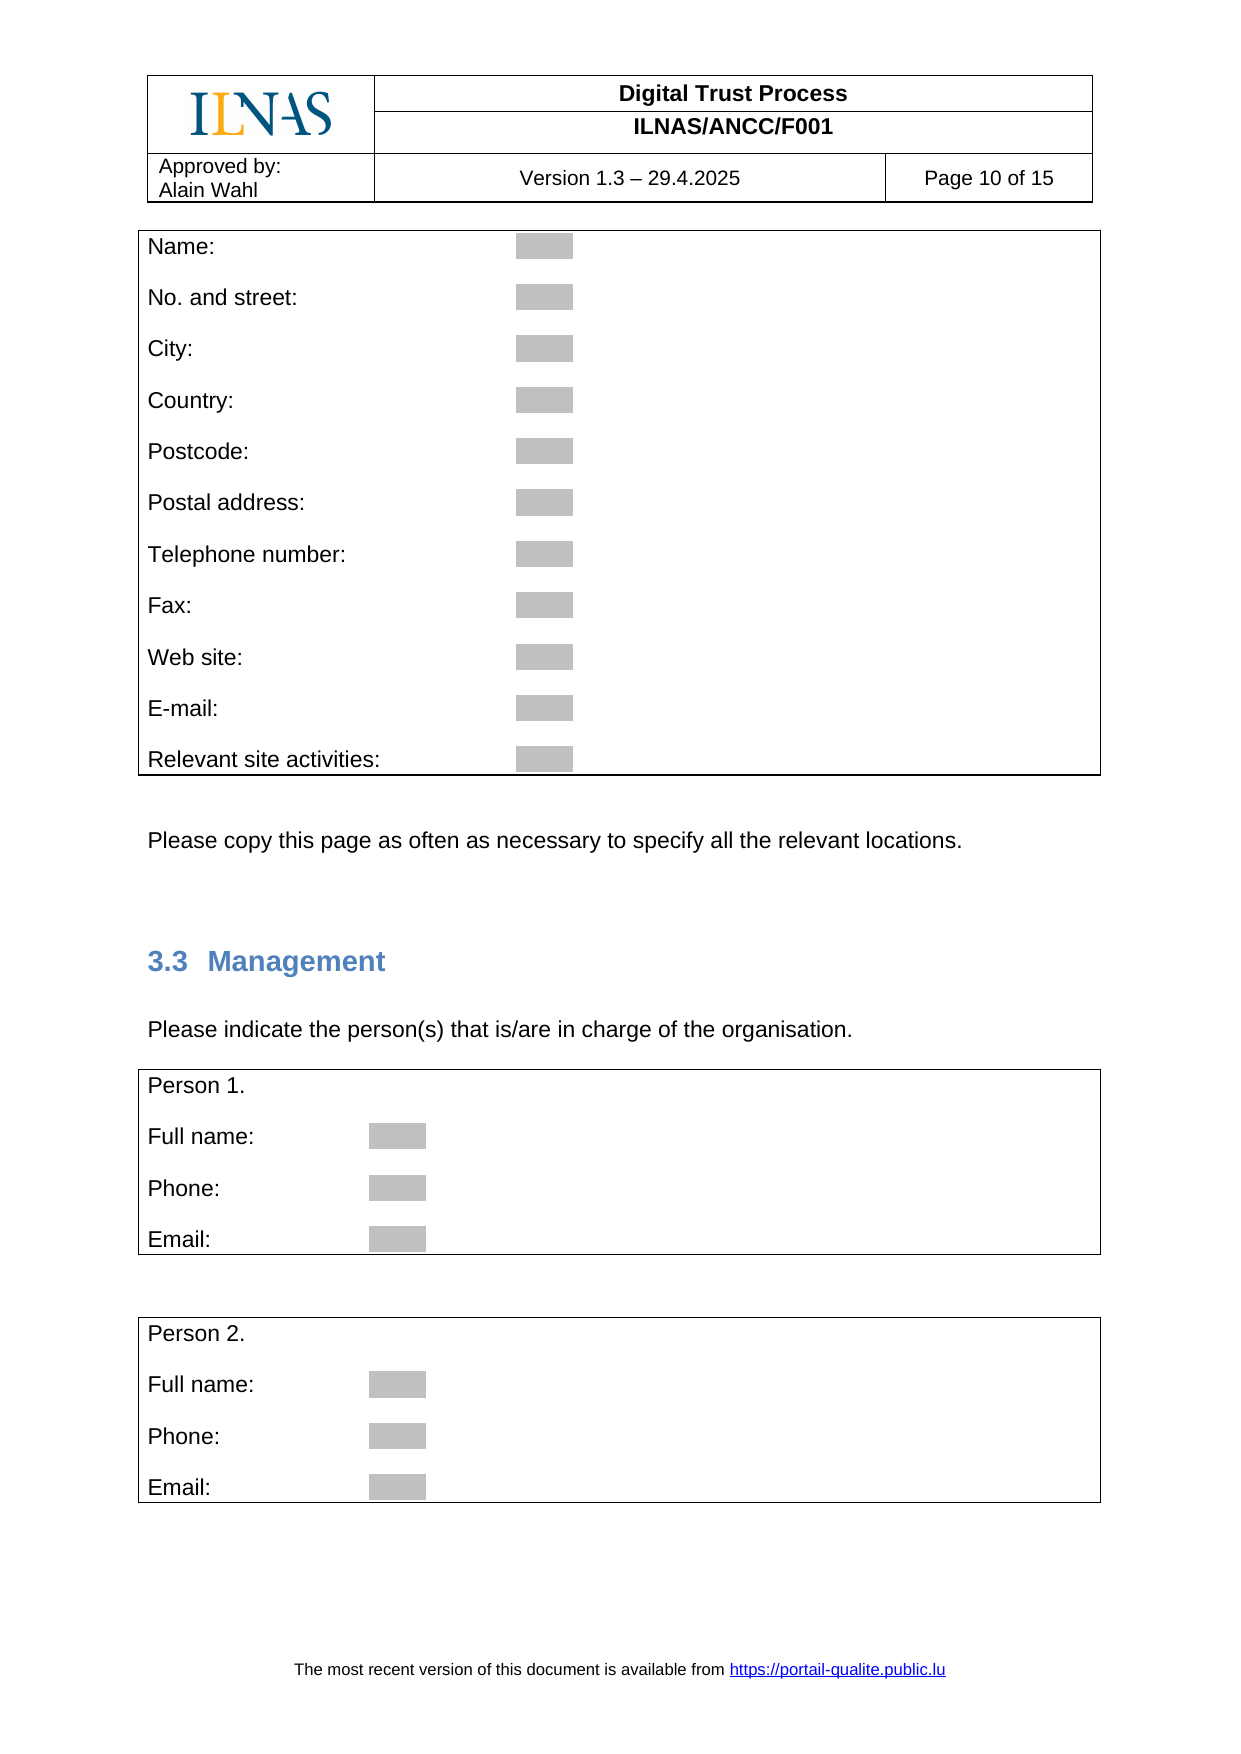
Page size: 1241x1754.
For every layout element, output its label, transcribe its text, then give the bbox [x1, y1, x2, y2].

text Relevant site activities: [139, 743, 1100, 774]
text E-mail: [139, 692, 1100, 721]
text Please indicate the person(s) that is/are in charge of the organisation. [147, 1016, 1092, 1042]
text Phone: [139, 1419, 1100, 1449]
text Telephone number: [139, 538, 1100, 567]
text Full name: [139, 1120, 1100, 1149]
text Postcode: [139, 435, 1100, 464]
text No. and street: [139, 281, 1100, 310]
text Please copy this page as often as necessary to specify all the relevant locations. [147, 827, 1092, 853]
text Country: [139, 383, 1100, 413]
text Phone: [139, 1171, 1100, 1201]
text Person 2. [139, 1318, 1100, 1346]
text Full name: [139, 1368, 1100, 1398]
text Person 1. [139, 1070, 1100, 1098]
picture [185, 90, 336, 138]
subtitle Management [147, 943, 1092, 977]
text Web site: [139, 640, 1100, 670]
text Fax: [139, 589, 1100, 618]
text Postal address: [139, 486, 1100, 516]
text Email: [139, 1471, 1100, 1502]
text City: [139, 332, 1100, 362]
text Email: [139, 1223, 1100, 1254]
text Name: [139, 231, 1100, 259]
